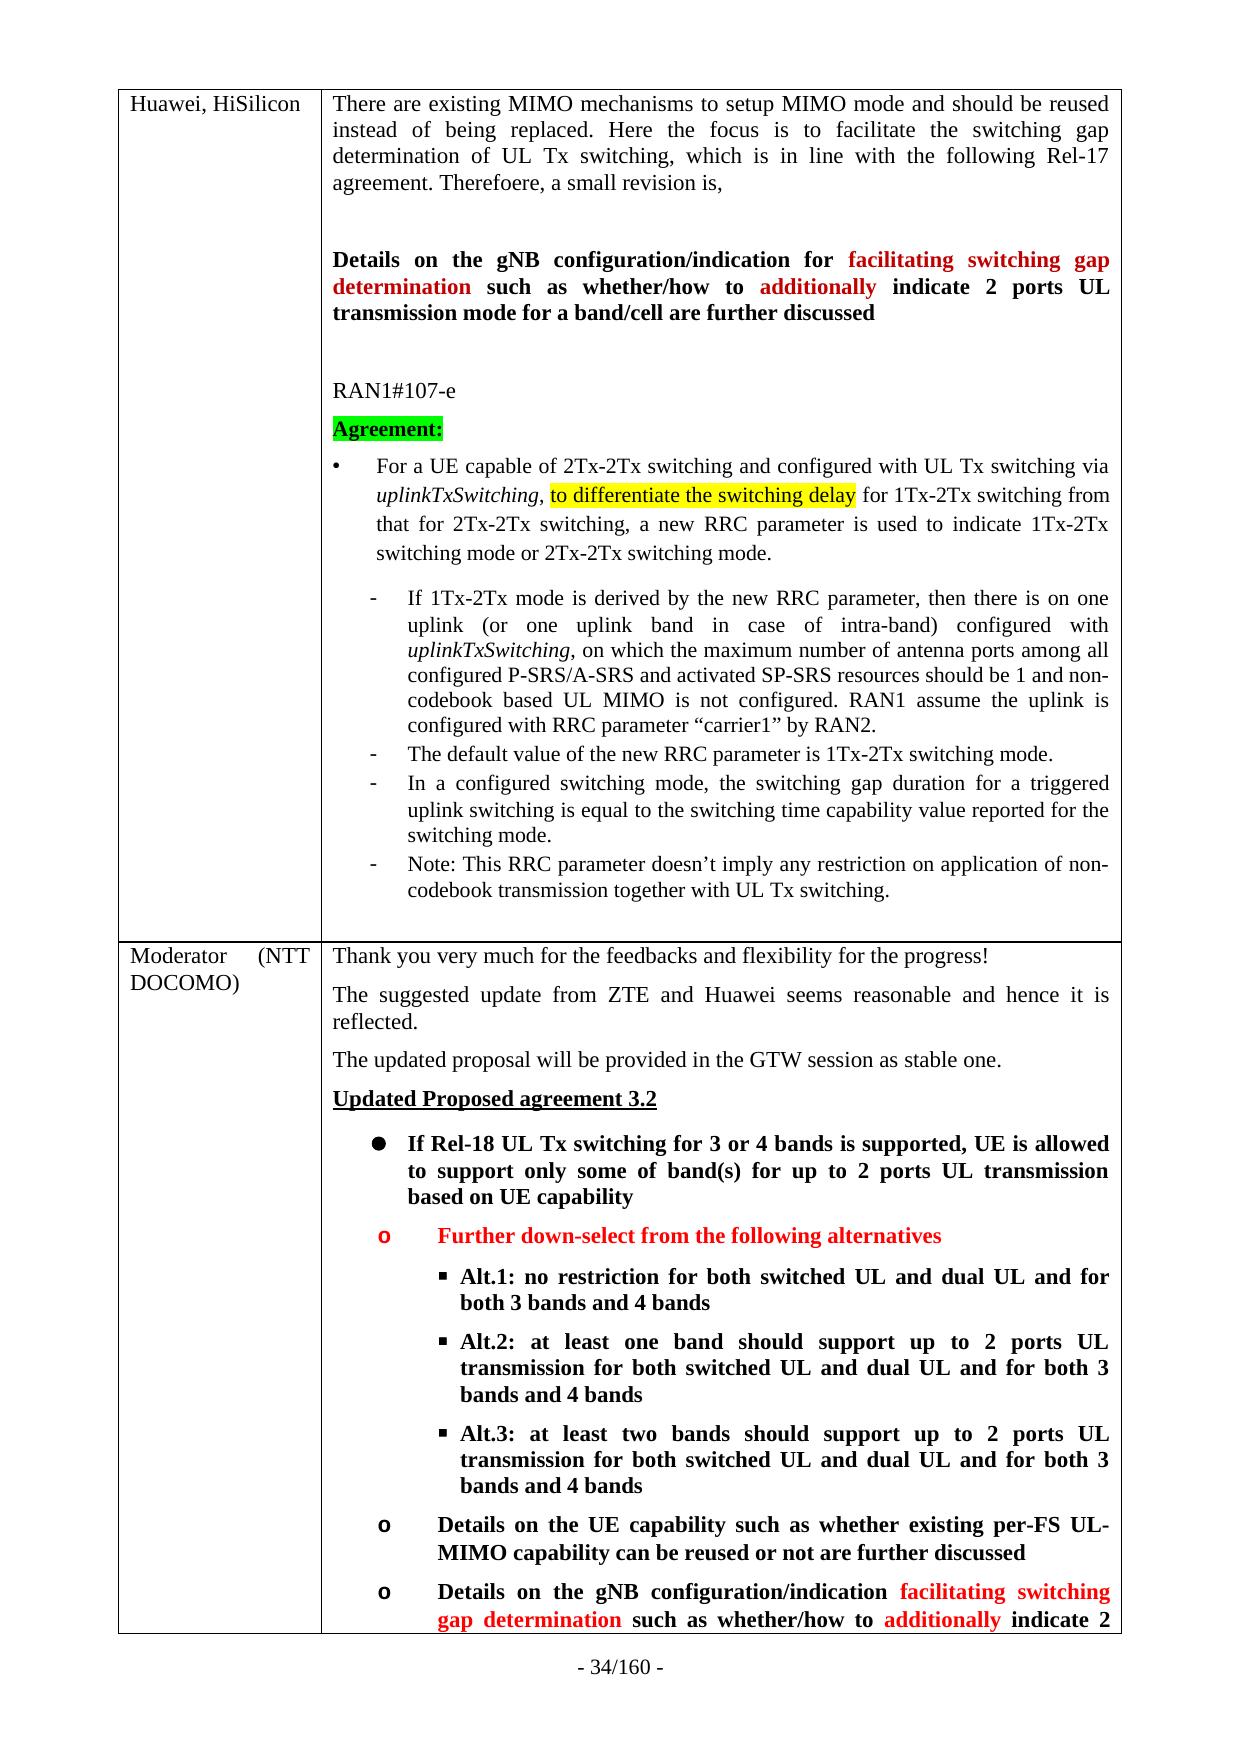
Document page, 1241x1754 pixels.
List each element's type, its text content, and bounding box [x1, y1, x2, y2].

table_cell Huawei, HiSilicon [119, 90, 321, 941]
table_cell There are existing MIMO mechanisms to setup MIMO mode and should be reused instead of being replaced. Here the focus is to facilitate the switching gap determination of UL Tx switching, which is in line with the following Rel-17 agreement. Therefoere, a small revision is, Details on the gNB configuration/indication for facilitating switching gap determination such as whether/how to additionally indicate 2 ports UL transmission mode for a band/cell are further discussed RAN1#107-e Agreement: For a UE capable of 2Tx-2Tx switching and configured with UL Tx switching via uplinkTxSwitching, to differentiate the switching delay for 1Tx-2Tx switching from that for 2Tx-2Tx switching, a new RRC parameter is used to indicate 1Tx-2Tx switching mode or 2Tx-2Tx switching mode. If 1Tx-2Tx mode is derived by the new RRC parameter, then there is on one uplink (or one uplink band in case of intra-band) configured with uplinkTxSwitching, on which the maximum number of antenna ports among all configured P-SRS/A-SRS and activated SP-SRS resources should be 1 and non-codebook based UL MIMO is not configured. RAN1 assume the uplink is configured with RRC parameter “carrier1” by RAN2. The default value of the new RRC parameter is 1Tx-2Tx switching mode. In a configured switching mode, the switching gap duration for a triggered uplink switching is equal to the switching time capability value reported for the switching mode. Note: This RRC parameter doesn’t imply any restriction on application of non-codebook transmission together with UL Tx switching. [322, 90, 1121, 941]
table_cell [119, 943, 321, 1633]
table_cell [322, 943, 1121, 1633]
